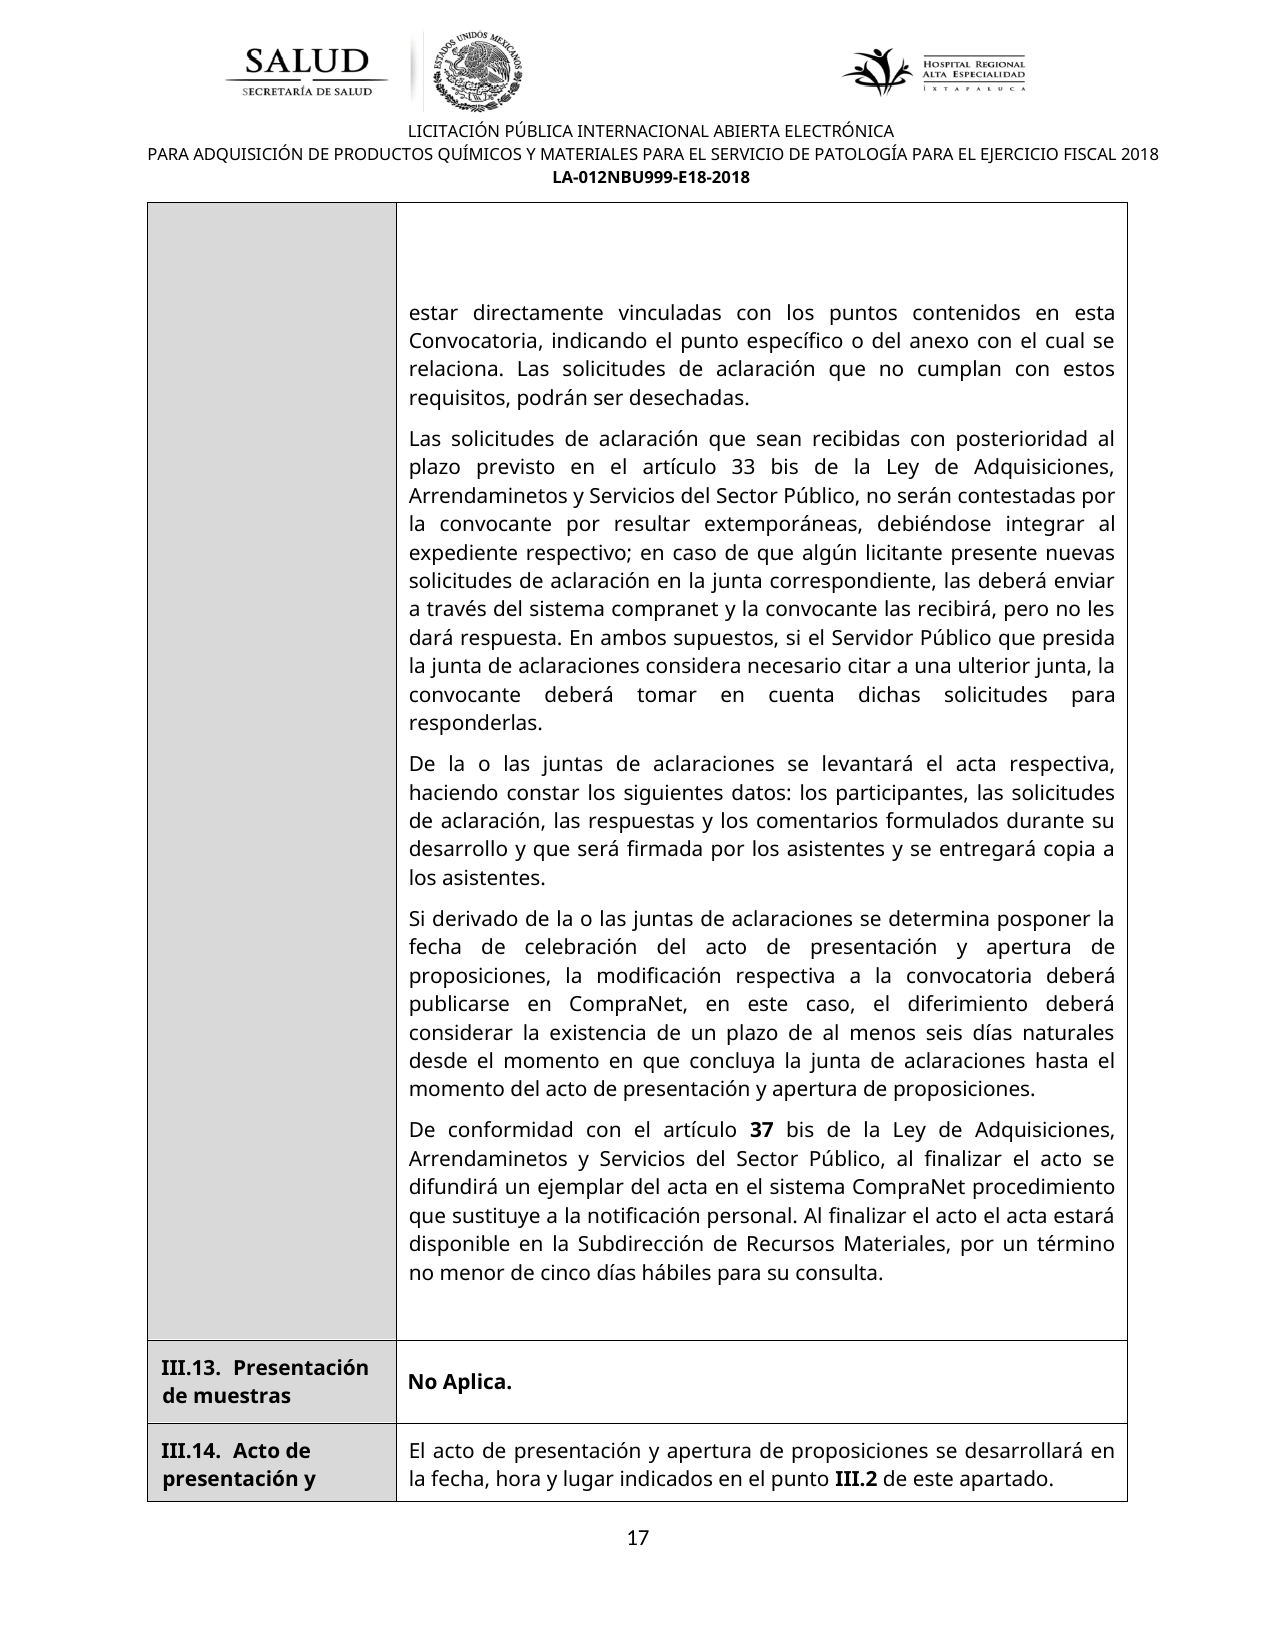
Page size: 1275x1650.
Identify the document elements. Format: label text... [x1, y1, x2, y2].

table_cell No Aplica. [397, 1341, 1127, 1422]
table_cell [148, 203, 396, 1339]
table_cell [397, 203, 1127, 1339]
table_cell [397, 1424, 1127, 1501]
table_cell Presentación de muestras [148, 1341, 396, 1422]
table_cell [148, 1424, 396, 1501]
